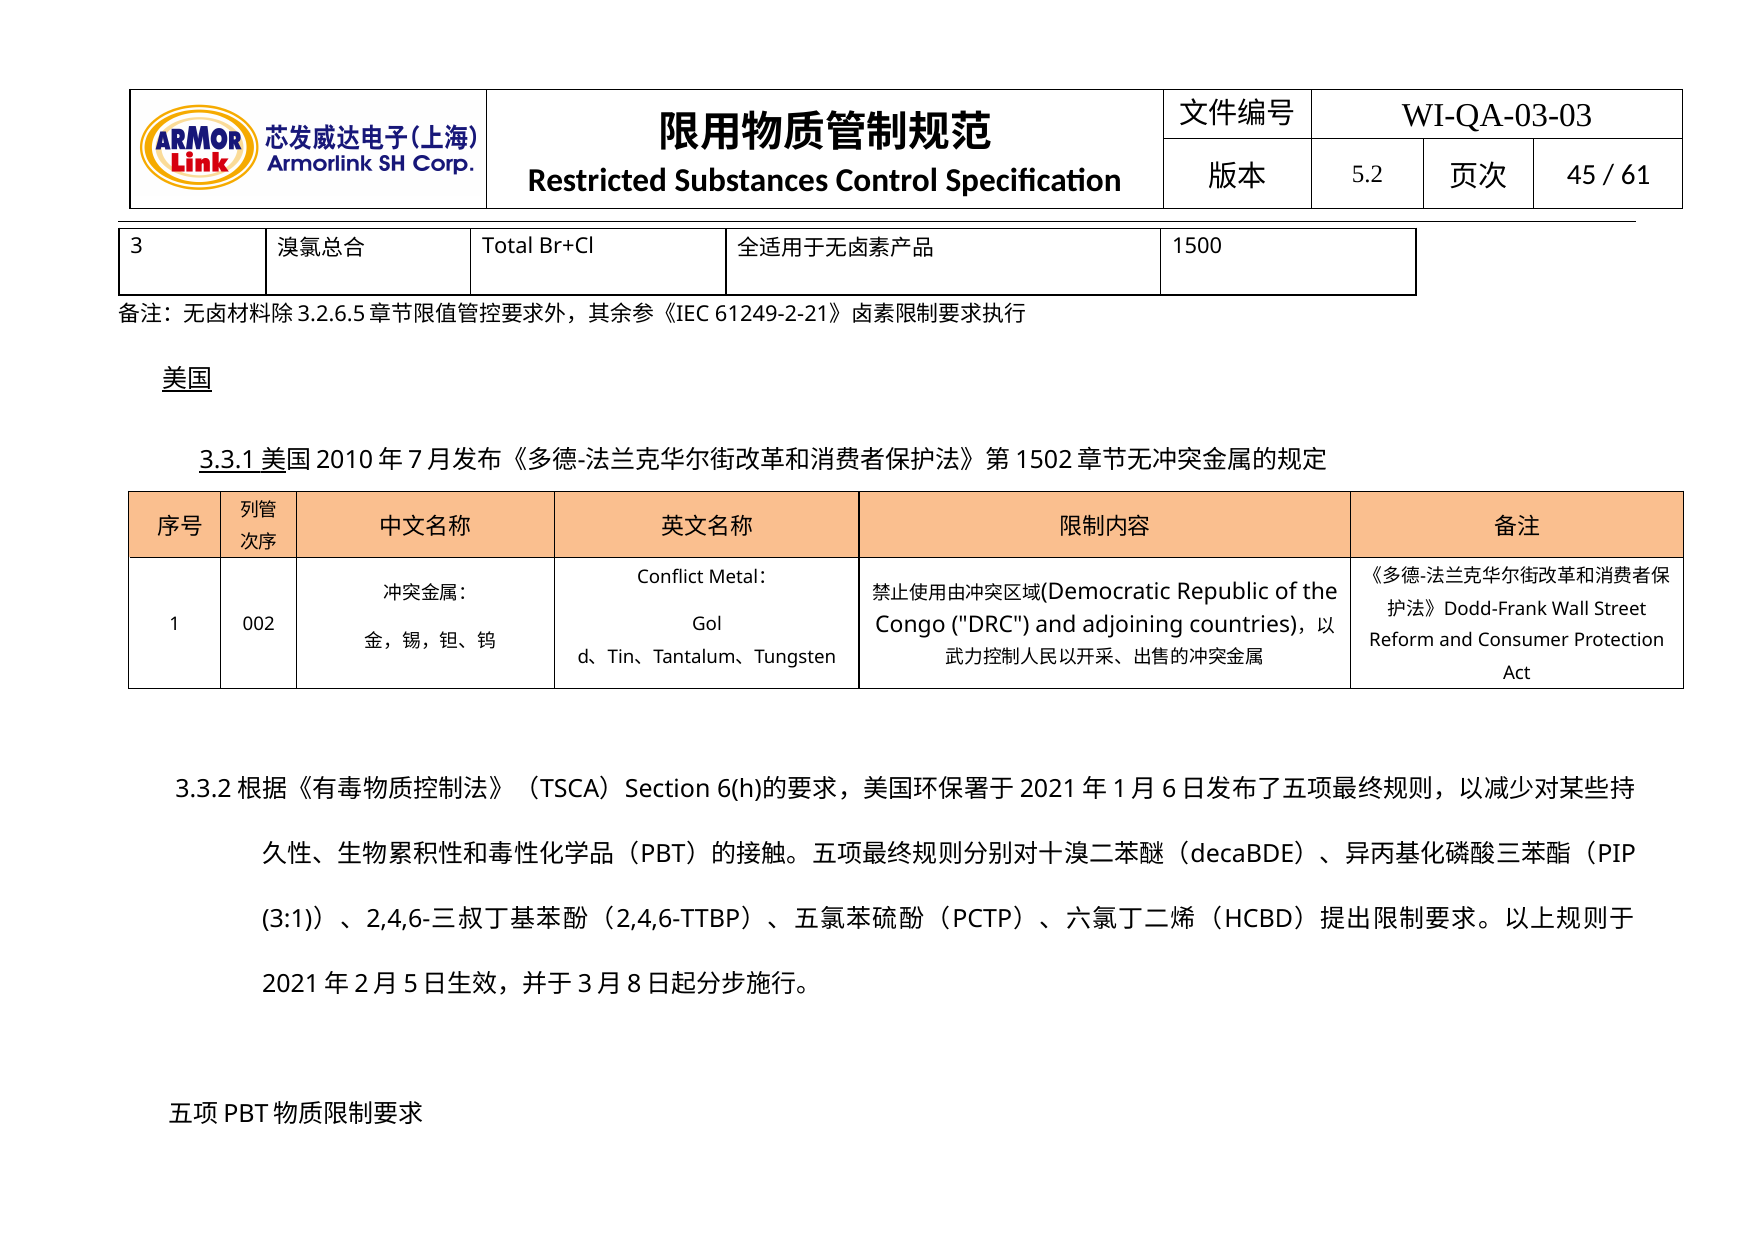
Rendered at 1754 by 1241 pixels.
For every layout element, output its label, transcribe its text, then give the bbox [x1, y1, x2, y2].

text 美国 [162, 344, 1636, 409]
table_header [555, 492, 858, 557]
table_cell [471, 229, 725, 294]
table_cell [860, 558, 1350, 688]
text 备注：无卤材料除3.2.6.5章节限值管控要求外，其余参《IEC 61249-2-21》卤素限制要求执行 [118, 296, 1636, 328]
text 3.3.1美国2010年7月发布《多德-法兰克华尔街改革和消费者保护法》第1502章节无冲突金属的规定 [162, 426, 1636, 491]
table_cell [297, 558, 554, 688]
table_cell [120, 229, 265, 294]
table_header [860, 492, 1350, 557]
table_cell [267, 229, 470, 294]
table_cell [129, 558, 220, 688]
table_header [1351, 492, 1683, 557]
picture [134, 100, 483, 196]
text 3.3.2根据《有毒物质控制法》（TSCA）Section 6(h)的要求，美国环保署于2021年1月6日发布了五项最终规则，以减少对某些持久性、生物累积性和毒性化学品（PBT）的接触。五项最终规则分别对十溴二苯醚（decaBDE）、异丙基化磷酸三苯酯（PIP (3:1)）、2,4,6-三叔丁基苯酚（2,4,6-TTBP）、五氯苯硫酚（PCTP）、六氯丁二烯（HCBD）提出限制要求。以上规则于2021年2月5日生效，并于3月8日起分步施行。 [162, 754, 1636, 1014]
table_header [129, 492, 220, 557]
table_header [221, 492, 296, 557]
text 五项PBT物质限制要求 [118, 1079, 1636, 1144]
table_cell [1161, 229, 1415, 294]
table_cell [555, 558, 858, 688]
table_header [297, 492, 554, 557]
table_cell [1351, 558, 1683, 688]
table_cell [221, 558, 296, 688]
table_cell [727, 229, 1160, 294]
